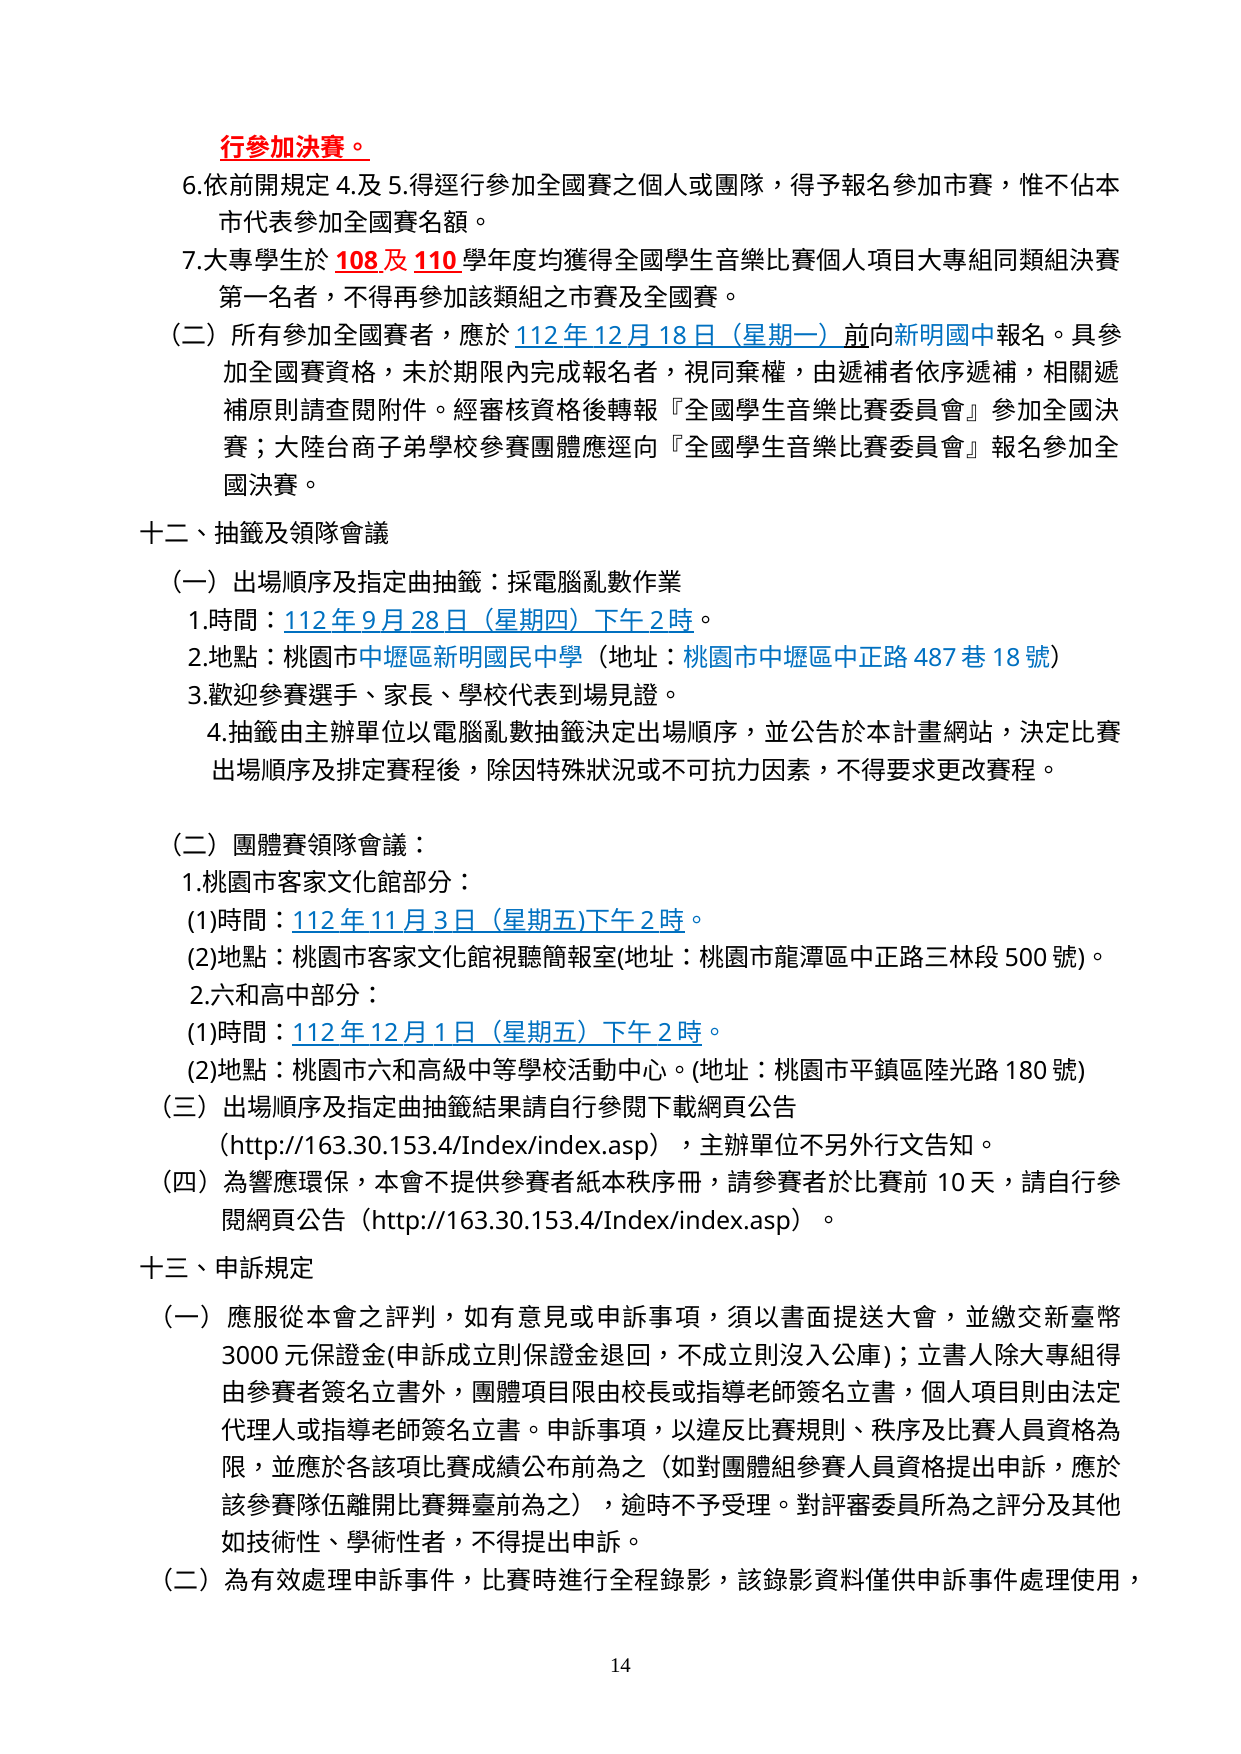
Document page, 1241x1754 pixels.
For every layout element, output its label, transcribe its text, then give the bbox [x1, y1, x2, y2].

text 十二、抽籤及領隊會議 [139, 513, 1122, 551]
text 1.桃園市客家文化館部分： [168, 862, 1122, 899]
text 2.地點：桃園市中壢區新明國民中學（地址：桃園市中壢區中正路487巷18號） [168, 637, 1122, 674]
text (2)地點：桃園市六和高級中等學校活動中心。(地址：桃園市平鎮區陸光路180號) [168, 1049, 1122, 1087]
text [148, 1559, 1122, 1597]
text 1.時間：112年9月28日（星期四）下午2時。 [168, 599, 1122, 637]
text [168, 127, 1122, 164]
text 2.六和高中部分： [189, 974, 1122, 1012]
text （http://163.30.153.4/Index/index.asp），主辦單位不另外行文告知。 [204, 1124, 1122, 1162]
text （二）所有參加全國賽者，應於112年12月18日（星期一）前向新明國中報名。具參加全國賽資格，未於期限內完成報名者，視同棄權，由遞補者依序遞補，相關遞補原則請查閱附件。經審核資格後轉報『全國學生音樂比賽委員會』參加全國決賽；大陸台商子弟學校參賽團體應逕向『全國學生音樂比賽委員會』報名參加全國決賽。 [156, 314, 1122, 502]
text (1)時間：112年11月3日（星期五)下午2時。 [168, 899, 1122, 937]
text 4.抽籤由主辦單位以電腦亂數抽籤決定出場順序，並公告於本計畫網站，決定比賽出場順序及排定賽程後，除因特殊狀況或不可抗力因素，不得要求更改賽程。 [207, 712, 1122, 787]
text （四）為響應環保，本會不提供參賽者紙本秩序冊，請參賽者於比賽前10天，請自行參閱網頁公告（http://163.30.153.4/Index/index.asp）。 [147, 1162, 1122, 1237]
text (2)地點：桃園市客家文化館視聽簡報室(地址：桃園市龍潭區中正路三林段500號)。 [168, 937, 1122, 974]
text (1)時間：112年12月1日（星期五）下午2時。 [168, 1012, 1122, 1049]
text 7.大專學生於108及110學年度均獲得全國學生音樂比賽個人項目大專組同類組決賽第一名者，不得再參加該類組之市賽及全國賽。 [168, 239, 1122, 314]
text 十三、申訴規定 [139, 1248, 1122, 1286]
text （一）出場順序及指定曲抽籤：採電腦亂數作業 [157, 562, 1122, 599]
text 6.依前開規定4.及5.得逕行參加全國賽之個人或團隊，得予報名參加市賽，惟不佔本市代表參加全國賽名額。 [168, 164, 1122, 239]
text （三）出場順序及指定曲抽籤結果請自行參閱下載網頁公告 [148, 1087, 1122, 1124]
text （二）團體賽領隊會議： [118, 824, 1122, 862]
text （一）應服從本會之評判，如有意見或申訴事項，須以書面提送大會，並繳交新臺幣3000元保證金(申訴成立則保證金退回，不成立則沒入公庫)；立書人除大專組得由參賽者簽名立書外，團體項目限由校長或指導老師簽名立書，個人項目則由法定代理人或指導老師簽名立書。申訴事項，以違反比賽規則、秩序及比賽人員資格為限，並應於各該項比賽成績公布前為之（如對團體組參賽人員資格提出申訴，應於該參賽隊伍離開比賽舞臺前為之），逾時不予受理。對評審委員所為之評分及其他如技術性、學術性者，不得提出申訴。 [148, 1297, 1122, 1559]
text 3.歡迎參賽選手、家長、學校代表到場見證。 [168, 674, 1122, 712]
